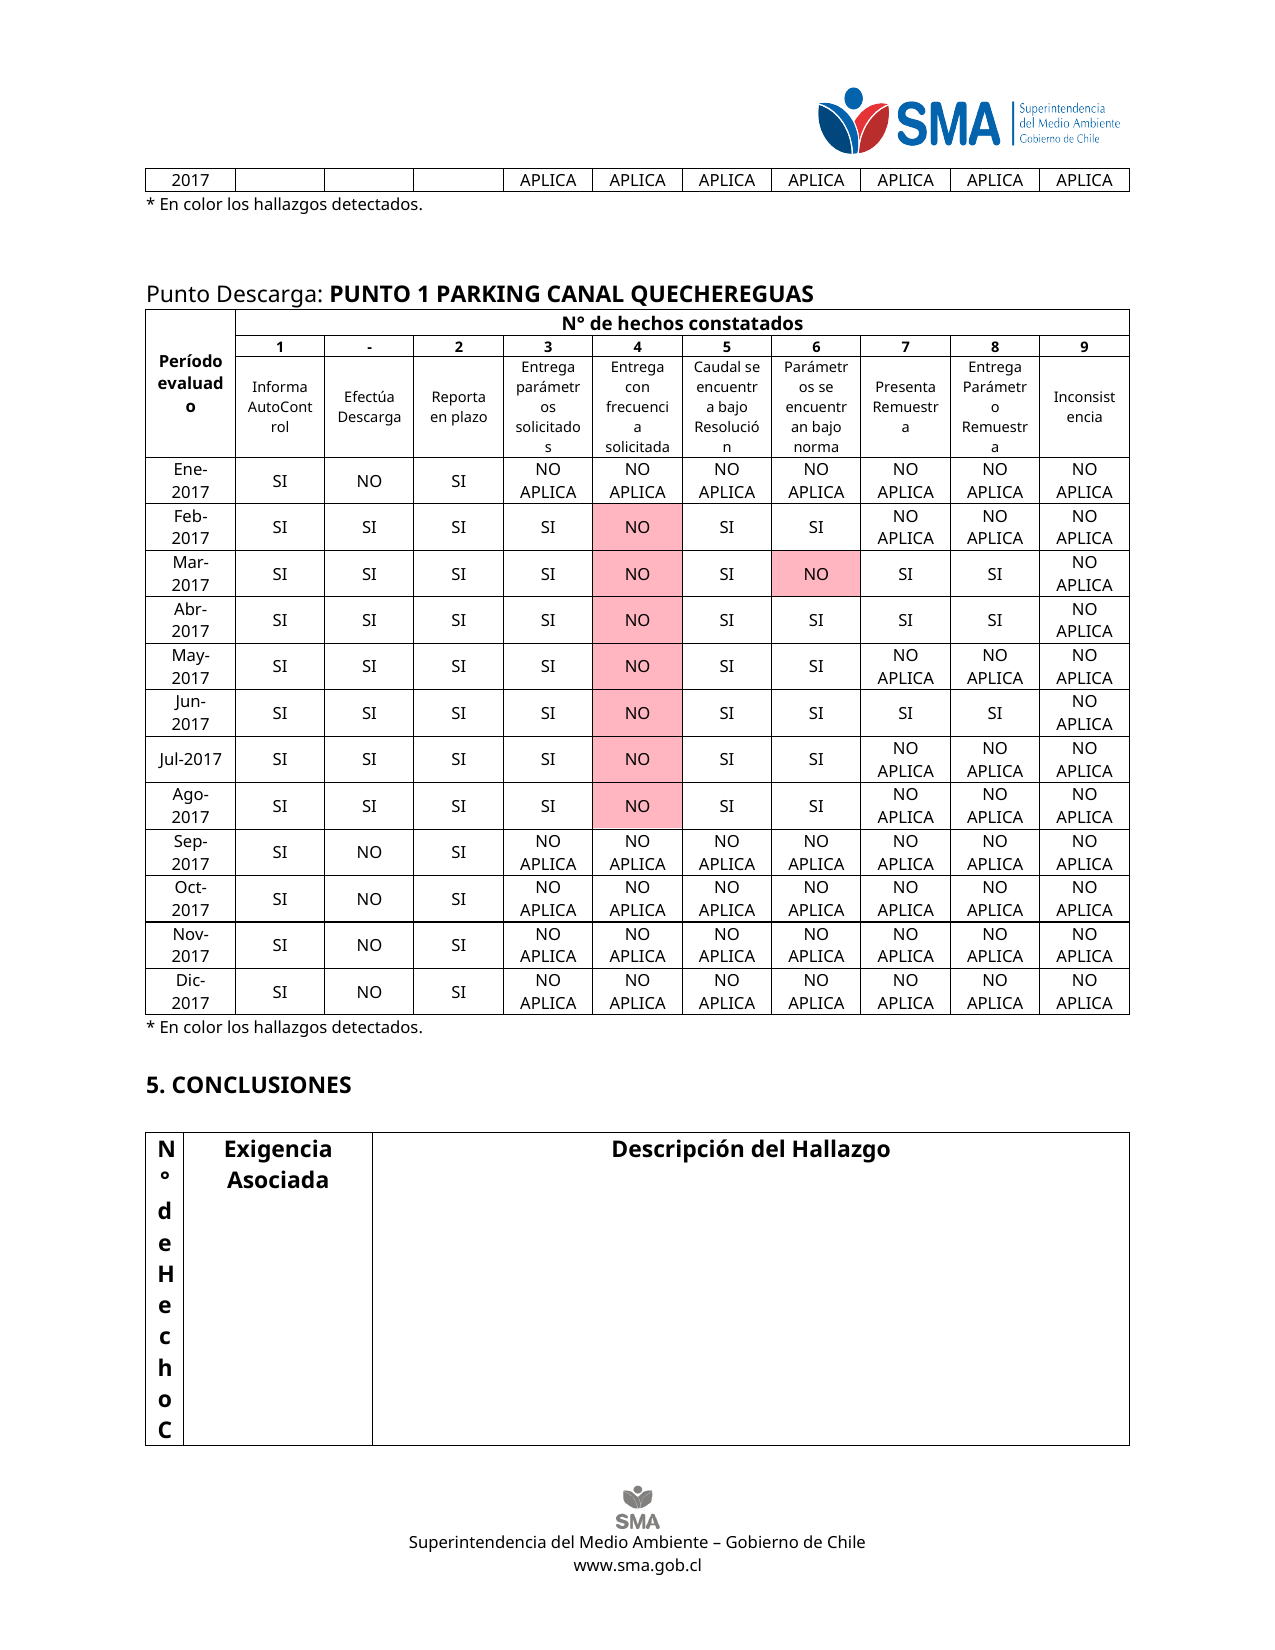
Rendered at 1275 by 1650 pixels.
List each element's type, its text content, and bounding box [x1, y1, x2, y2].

table_cell NO APLICA [593, 969, 682, 1014]
table_cell NO [593, 690, 682, 736]
table_cell 5 [683, 336, 771, 356]
table_cell SI [504, 644, 592, 689]
table_cell Oct-2017 [146, 876, 235, 921]
table_cell NO APLICA [683, 458, 771, 503]
table_cell Caudal se encuentra bajo Resolución [683, 357, 771, 457]
table_cell SI [236, 876, 324, 921]
table_cell NO APLICA [861, 458, 950, 503]
table_cell SI [772, 737, 860, 782]
table_header Descripción del Hallazgo [373, 1133, 1129, 1445]
table_cell NO [325, 169, 413, 191]
table_cell NO APLICA [861, 830, 950, 875]
table_cell 6 [772, 336, 860, 356]
table_cell SI [683, 690, 771, 736]
table_cell NO APLICA [951, 830, 1039, 875]
table_header N° de hechos constatados [236, 310, 1129, 335]
table_cell Entrega parámetros solicitados [504, 357, 592, 457]
table_cell NO [593, 783, 682, 828]
table_cell SI [414, 597, 503, 643]
table_cell SI [236, 737, 324, 782]
table_cell NO APLICA [683, 876, 771, 921]
table_cell NO APLICA [504, 458, 592, 503]
table_cell NO APLICA [951, 458, 1039, 503]
table_cell Sep-2017 [146, 830, 235, 875]
table_cell SI [325, 783, 413, 828]
table_cell NO APLICA [861, 783, 950, 828]
table_cell SI [683, 644, 771, 689]
table_cell SI [325, 737, 413, 782]
table_cell NO APLICA [951, 169, 1039, 191]
table_cell SI [325, 551, 413, 596]
table_cell NO [325, 458, 413, 503]
table_cell NO APLICA [861, 504, 950, 550]
table_header Período evaluado [146, 310, 235, 457]
table_cell NO APLICA [504, 169, 592, 191]
text Punto Descarga: PUNTO 1 PARKING CANAL QUECHEREGUAS [146, 277, 1129, 309]
table_cell SI [236, 969, 324, 1014]
table_cell NO APLICA [951, 923, 1039, 968]
table_cell SI [504, 597, 592, 643]
table_cell NO APLICA [1040, 923, 1129, 968]
table_cell NO APLICA [1040, 458, 1129, 503]
table_cell NO APLICA [593, 923, 682, 968]
table_cell SI [414, 504, 503, 550]
table_cell NO APLICA [772, 830, 860, 875]
table_cell NO APLICA [861, 644, 950, 689]
table_cell SI [683, 504, 771, 550]
table_cell SI [236, 504, 324, 550]
table_cell NO APLICA [593, 876, 682, 921]
table_cell NO [325, 876, 413, 921]
table_cell NO [325, 923, 413, 968]
table_cell NO APLICA [1040, 169, 1129, 191]
table_cell Entrega con frecuencia solicitada [593, 357, 682, 457]
table_cell SI [951, 551, 1039, 596]
table_cell SI [772, 783, 860, 828]
table_cell 8 [951, 336, 1039, 356]
table_cell Entrega Parámetro Remuestra [951, 357, 1039, 457]
table_cell Mar-2017 [146, 551, 235, 596]
table_cell NO [772, 551, 860, 596]
text * En color los hallazgos detectados. [146, 1015, 1129, 1069]
table_cell SI [236, 169, 324, 191]
table_cell NO APLICA [504, 830, 592, 875]
table_cell SI [504, 551, 592, 596]
table_cell SI [414, 690, 503, 736]
table_cell SI [414, 169, 503, 191]
table_cell 1 [236, 336, 324, 356]
table_cell SI [414, 969, 503, 1014]
table_cell NO APLICA [951, 644, 1039, 689]
table_cell SI [504, 690, 592, 736]
table_cell NO APLICA [951, 969, 1039, 1014]
table_cell Jul-2017 [146, 737, 235, 782]
table_cell NO APLICA [683, 830, 771, 875]
picture [808, 73, 1130, 168]
table_cell 7 [861, 336, 950, 356]
table_cell Parámetros se encuentran bajo norma [772, 357, 860, 457]
table_cell 2 [414, 336, 503, 356]
table_header N° de Hecho Constatado [146, 1133, 183, 1445]
table_cell NO [593, 504, 682, 550]
table_cell NO APLICA [1040, 551, 1129, 596]
table_cell SI [236, 923, 324, 968]
picture [614, 1483, 661, 1531]
table_cell Ago-2017 [146, 783, 235, 828]
table_cell SI [414, 783, 503, 828]
table_cell NO APLICA [951, 504, 1039, 550]
table_cell NO APLICA [1040, 737, 1129, 782]
table_cell NO APLICA [504, 923, 592, 968]
table_cell NO APLICA [772, 458, 860, 503]
table_cell NO APLICA [593, 458, 682, 503]
table_cell Feb-2017 [146, 504, 235, 550]
table_cell SI [325, 644, 413, 689]
table_cell NO APLICA [772, 876, 860, 921]
table_cell NO [593, 551, 682, 596]
table_cell Informa AutoControl [236, 357, 324, 457]
text 5. CONCLUSIONES [146, 1069, 1129, 1132]
table_cell SI [861, 690, 950, 736]
table_cell NO [325, 969, 413, 1014]
table_cell SI [504, 737, 592, 782]
table_cell 4 [593, 336, 682, 356]
table_cell SI [504, 504, 592, 550]
table_cell NO APLICA [861, 169, 950, 191]
table_cell Reporta en plazo [414, 357, 503, 457]
table_cell NO APLICA [861, 737, 950, 782]
table_cell SI [414, 458, 503, 503]
table_cell SI [504, 783, 592, 828]
table_cell NO APLICA [593, 169, 682, 191]
table_cell SI [414, 923, 503, 968]
table_cell NO APLICA [861, 876, 950, 921]
table_cell NO [325, 830, 413, 875]
table_cell 9 [1040, 336, 1129, 356]
table_cell NO APLICA [951, 783, 1039, 828]
table_cell Inconsistencia [1040, 357, 1129, 457]
table_cell Ene-2017 [146, 458, 235, 503]
table_cell SI [951, 690, 1039, 736]
table_cell NO [593, 644, 682, 689]
table_cell NO APLICA [683, 169, 771, 191]
table_cell SI [772, 690, 860, 736]
table_cell Nov-2017 [146, 923, 235, 968]
table_cell Dic-2017 [146, 169, 235, 191]
table_cell NO APLICA [772, 169, 860, 191]
table_cell NO APLICA [1040, 876, 1129, 921]
table_cell SI [683, 737, 771, 782]
table_cell NO APLICA [1040, 597, 1129, 643]
table_cell NO APLICA [1040, 830, 1129, 875]
table_cell May-2017 [146, 644, 235, 689]
text * En color los hallazgos detectados. [146, 192, 1129, 246]
table_cell SI [236, 458, 324, 503]
table_cell NO APLICA [772, 969, 860, 1014]
table_cell SI [772, 597, 860, 643]
table_cell SI [325, 690, 413, 736]
table_cell Dic-2017 [146, 969, 235, 1014]
table_cell NO APLICA [504, 969, 592, 1014]
table_cell SI [236, 690, 324, 736]
table_cell Presenta Remuestra [861, 357, 950, 457]
table_cell NO APLICA [683, 969, 771, 1014]
table_cell SI [414, 876, 503, 921]
table_cell NO APLICA [1040, 644, 1129, 689]
table_header Exigencia Asociada [184, 1133, 372, 1445]
table_cell NO APLICA [1040, 783, 1129, 828]
table_cell NO APLICA [504, 876, 592, 921]
table_cell Jun-2017 [146, 690, 235, 736]
table_cell SI [414, 644, 503, 689]
table_cell Abr-2017 [146, 597, 235, 643]
table_cell SI [861, 551, 950, 596]
table_cell NO APLICA [772, 923, 860, 968]
table_cell NO APLICA [1040, 690, 1129, 736]
table_cell NO [593, 597, 682, 643]
table_cell SI [683, 597, 771, 643]
table_cell Efectúa Descarga [325, 357, 413, 457]
table_cell SI [772, 504, 860, 550]
table_cell NO APLICA [951, 876, 1039, 921]
table_cell SI [861, 597, 950, 643]
table_cell - [325, 336, 413, 356]
table_cell SI [414, 551, 503, 596]
table_cell SI [325, 504, 413, 550]
table_cell 3 [504, 336, 592, 356]
table_cell SI [683, 551, 771, 596]
table_cell SI [414, 737, 503, 782]
table_cell NO APLICA [861, 923, 950, 968]
table_cell NO APLICA [1040, 969, 1129, 1014]
table_cell NO APLICA [1040, 504, 1129, 550]
table_cell SI [772, 644, 860, 689]
table_cell SI [236, 783, 324, 828]
table_cell SI [236, 597, 324, 643]
table_cell NO APLICA [951, 737, 1039, 782]
table_cell SI [236, 644, 324, 689]
table_cell NO APLICA [861, 969, 950, 1014]
table_cell SI [951, 597, 1039, 643]
table_cell NO APLICA [683, 923, 771, 968]
table_cell SI [236, 551, 324, 596]
table_cell NO [593, 737, 682, 782]
table_cell NO APLICA [593, 830, 682, 875]
table_cell SI [414, 830, 503, 875]
table_cell SI [236, 830, 324, 875]
table_cell SI [683, 783, 771, 828]
table_cell SI [325, 597, 413, 643]
